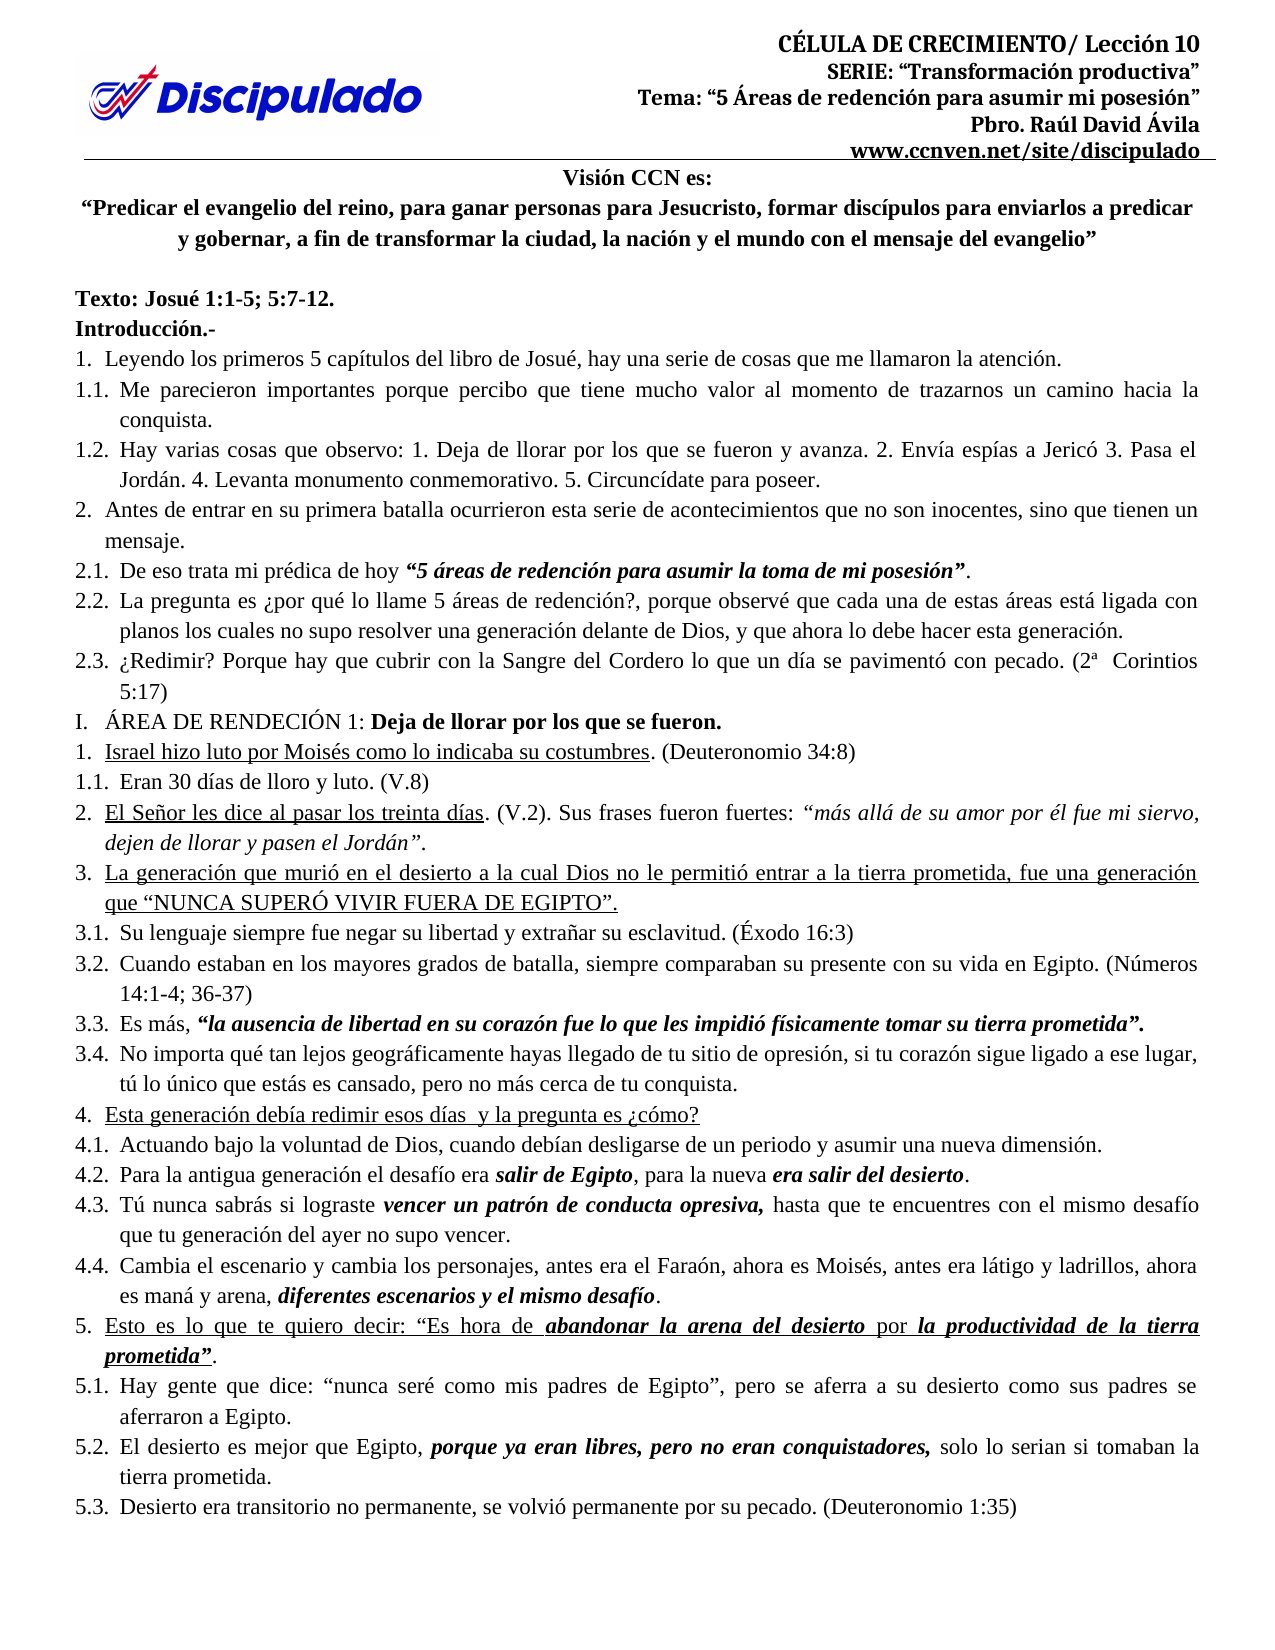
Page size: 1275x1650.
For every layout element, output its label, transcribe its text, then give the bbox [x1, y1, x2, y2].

list Tú nunca sabrás si lograste vencer un patrón de conducta opresiva, hasta que te encuentres con el mismo desafío que tu generación del ayer no supo vencer. [75, 1191, 1200, 1248]
text Introducción.- [75, 315, 1200, 342]
list Hay gente que dice: “nunca seré como mis padres de Egipto”, pero se aferra a su desierto como sus padres se aferraron a Egipto. [75, 1372, 1200, 1429]
list Su lenguaje siempre fue negar su libertad y extrañar su esclavitud. (Éxodo 16:3) [75, 919, 1200, 946]
list Actuando bajo la voluntad de Dios, cuando debían desligarse de un periodo y asumir una nueva dimensión. [75, 1131, 1200, 1157]
list Antes de entrar en su primera batalla ocurrieron esta serie de acontecimientos que no son inocentes, sino que tienen un mensaje. [75, 496, 1200, 553]
text Texto: Josué 1:1-5; 5:7-12. [75, 285, 1200, 311]
list Para la antigua generación el desafío era salir de Egipto, para la nueva era salir del desierto. [75, 1161, 1200, 1187]
list ÁREA DE RENDECIÓN 1: Deja de llorar por los que se fueron. [75, 708, 1200, 734]
list Desierto era transitorio no permanente, se volvió permanente por su pecado. (Deuteronomio 1:35) [75, 1493, 1200, 1520]
list ¿Redimir? Porque hay que cubrir con la Sangre del Cordero lo que un día se pavimentó con pecado. (2ª Corintios 5:17) [75, 647, 1200, 704]
text Visión CCN es: [75, 164, 1200, 191]
list El desierto es mejor que Egipto, porque ya eran libres, pero no eran conquistadores, solo lo serian si tomaban la tierra prometida. [75, 1433, 1200, 1489]
list Cambia el escenario y cambia los personajes, antes era el Faraón, ahora es Moisés, antes era látigo y ladrillos, ahora es maná y arena, diferentes escenarios y el mismo desafío. [75, 1252, 1200, 1308]
list Cuando estaban en los mayores grados de batalla, siempre comparaban su presente con su vida en Egipto. (Números 14:1-4; 36-37) [75, 949, 1200, 1006]
list Me parecieron importantes porque percibo que tiene mucho valor al momento de trazarnos un camino hacia la conquista. [75, 376, 1200, 432]
picture [75, 54, 440, 135]
list Esto es lo que te quiero decir: “Es hora de abandonar la arena del desierto por la productividad de la tierra prometida”. [75, 1312, 1200, 1369]
list De eso trata mi prédica de hoy “5 áreas de redención para asumir la toma de mi posesión”. [75, 557, 1200, 583]
text “Predicar el evangelio del reino, para ganar personas para Jesucristo, formar discípulos para enviarlos a predicar y gobernar, a fin de transformar la ciudad, la nación y el mundo con el mensaje del evangelio” [75, 194, 1200, 251]
list El Señor les dice al pasar los treinta días. (V.2). Sus frases fueron fuertes: “más allá de su amor por él fue mi siervo, dejen de llorar y pasen el Jordán”. [75, 798, 1200, 855]
list Esta generación debía redimir esos días y la pregunta es ¿cómo? [75, 1101, 1200, 1127]
list Es más, “la ausencia de libertad en su corazón fue lo que les impidió físicamente tomar su tierra prometida”. [75, 1010, 1200, 1036]
list La pregunta es ¿por qué lo llame 5 áreas de redención?, porque observé que cada una de estas áreas está ligada con planos los cuales no supo resolver una generación delante de Dios, y que ahora lo debe hacer esta generación. [75, 587, 1200, 644]
list Leyendo los primeros 5 capítulos del libro de Josué, hay una serie de cosas que me llamaron la atención. [75, 345, 1200, 372]
list La generación que murió en el desierto a la cual Dios no le permitió entrar a la tierra prometida, fue una generación que “NUNCA SUPERÓ VIVIR FUERA DE EGIPTO”. [75, 859, 1200, 916]
list Israel hizo luto por Moisés como lo indicaba su costumbres. (Deuteronomio 34:8) [75, 738, 1200, 764]
list No importa qué tan lejos geográficamente hayas llegado de tu sitio de opresión, si tu corazón sigue ligado a ese lugar, tú lo único que estás es cansado, pero no más cerca de tu conquista. [75, 1040, 1200, 1097]
list Eran 30 días de lloro y luto. (V.8) [75, 768, 1200, 795]
list Hay varias cosas que observo: 1. Deja de llorar por los que se fueron y avanza. 2. Envía espías a Jericó 3. Pasa el Jordán. 4. Levanta monumento conmemorativo. 5. Circuncídate para poseer. [75, 436, 1200, 493]
